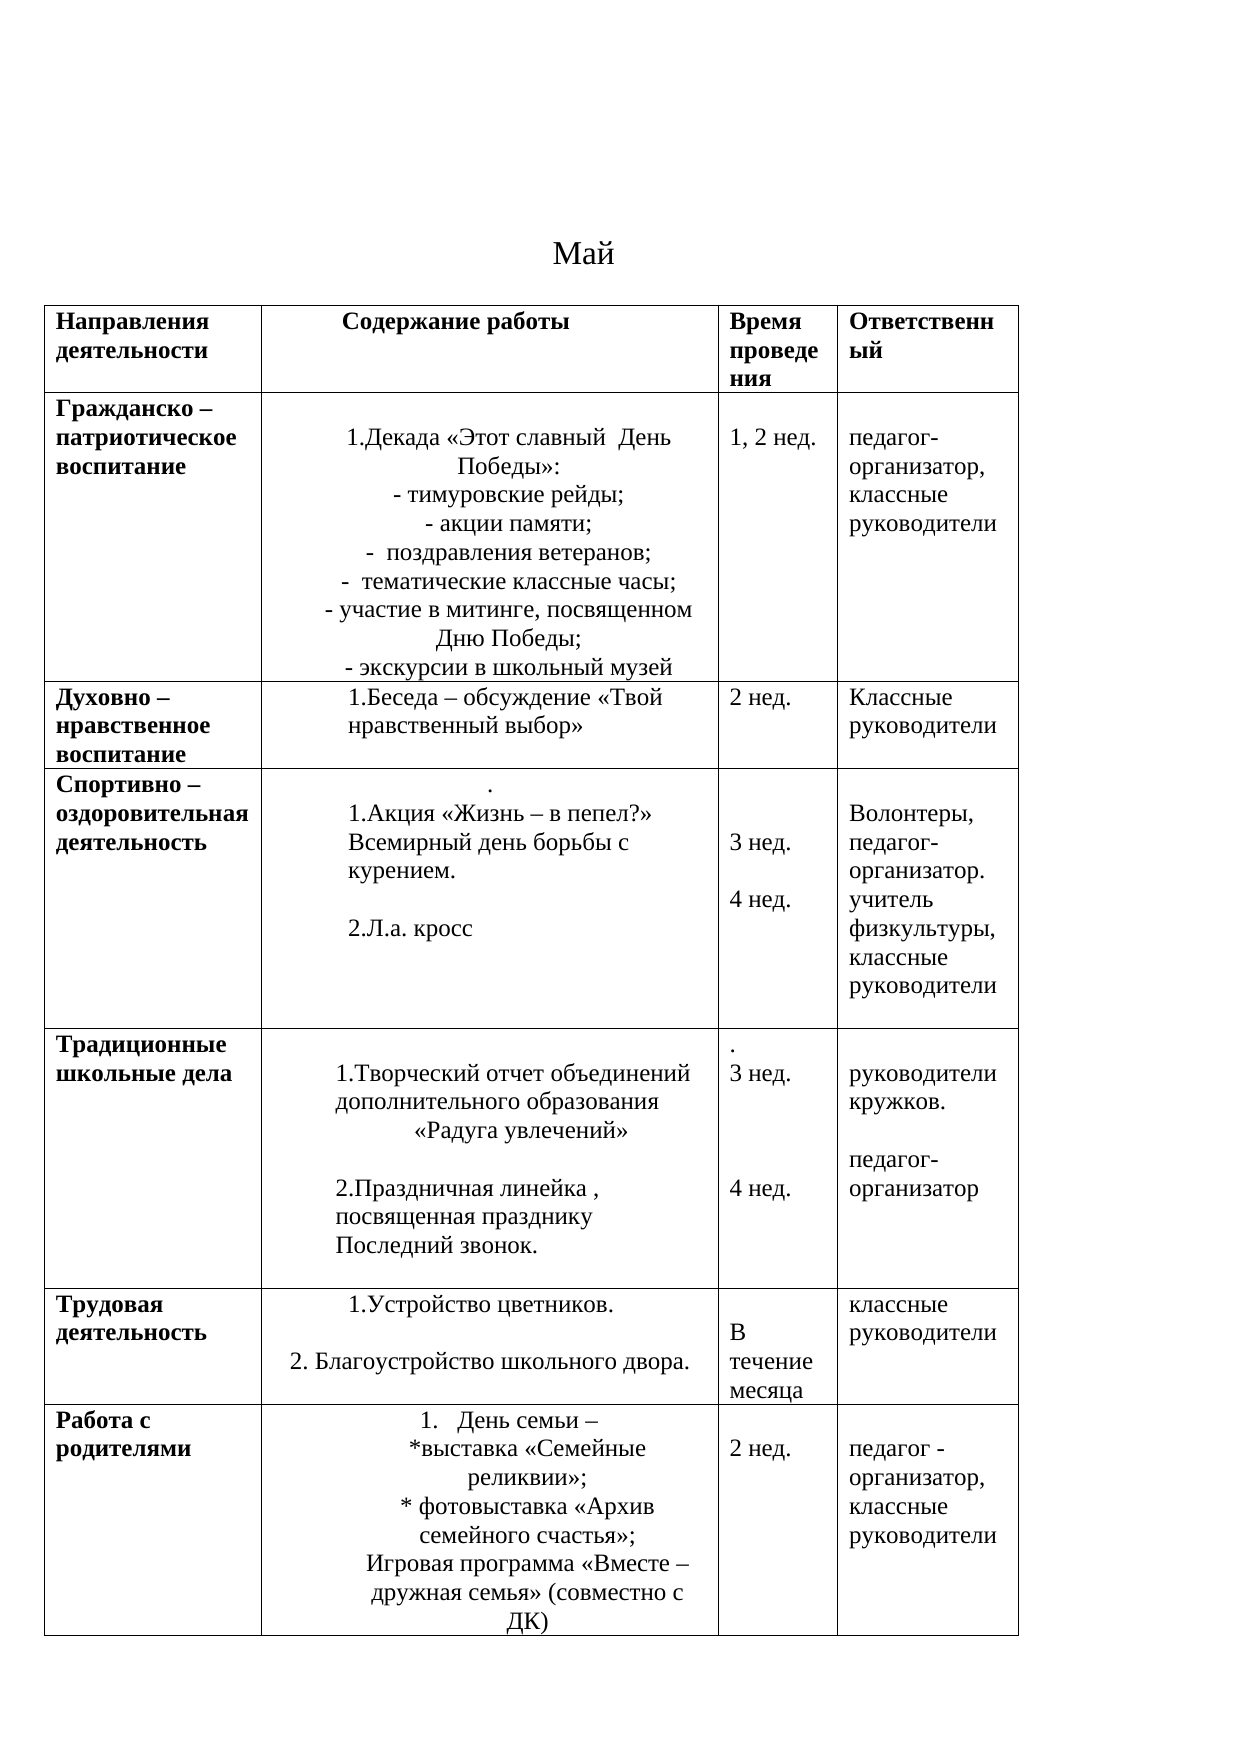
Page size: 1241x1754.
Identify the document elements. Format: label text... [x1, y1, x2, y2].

table_cell Трудовая деятельность [45, 1289, 261, 1404]
table_cell 2 нед. [719, 1405, 837, 1635]
table_cell педагог- организатор, классные руководители [838, 393, 1018, 681]
table_cell . 1.Акция «Жизнь – в пепел?» Всемирный день борьбы с курением. 2.Л.а. кросс [262, 769, 718, 1028]
table_cell педагог - организатор, классные руководители [838, 1405, 1018, 1635]
table_cell руководители кружков. педагог- организатор [838, 1029, 1018, 1288]
table_cell 1.Устройство цветников. 2. Благоустройство школьного двора. [262, 1289, 718, 1404]
table_cell Традиционные школьные дела [45, 1029, 261, 1288]
table_cell В течение месяца [719, 1289, 837, 1404]
table_cell Духовно – нравственное воспитание [45, 682, 261, 768]
table_cell классные руководители [838, 1289, 1018, 1404]
table_cell 1.Декада «Этот славный День Победы»: - тимуровские рейды; - акции памяти; - поздравления ветеранов; - тематические классные часы; - участие в митинге, посвященном Дню Победы; - экскурсии в школьный музей [262, 393, 718, 681]
table_cell 1, 2 нед. [719, 393, 837, 681]
table_cell Гражданско – патриотическое воспитание [45, 393, 261, 681]
text Май [177, 233, 1152, 271]
table_cell . 3 нед. 4 нед. [719, 1029, 837, 1288]
table_cell Классные руководители [838, 682, 1018, 768]
table_cell День семьи – *выставка «Семейные реликвии»; * фотовыставка «Архив семейного счастья»; Игровая программа «Вместе – дружная семья» (совместно с ДК) [262, 1405, 718, 1635]
table_cell 3 нед. 4 нед. [719, 769, 837, 1028]
table_header Содержание работы [262, 306, 718, 392]
table_cell 2 нед. [719, 682, 837, 768]
table_header Направления деятельности [45, 306, 261, 392]
table_cell Спортивно – оздоровительная деятельность [45, 769, 261, 1028]
table_cell Работа с родителями [45, 1405, 261, 1635]
table_cell 1.Творческий отчет объединений дополнительного образования «Радуга увлечений» 2.Праздничная линейка , посвященная празднику Последний звонок. [262, 1029, 718, 1288]
table_header Время проведе ния [719, 306, 837, 392]
table_cell 1.Беседа – обсуждение «Твой нравственный выбор» [262, 682, 718, 768]
table_cell Волонтеры, педагог-организатор. учитель физкультуры, классные руководители [838, 769, 1018, 1028]
table_header Ответственный [838, 306, 1018, 392]
